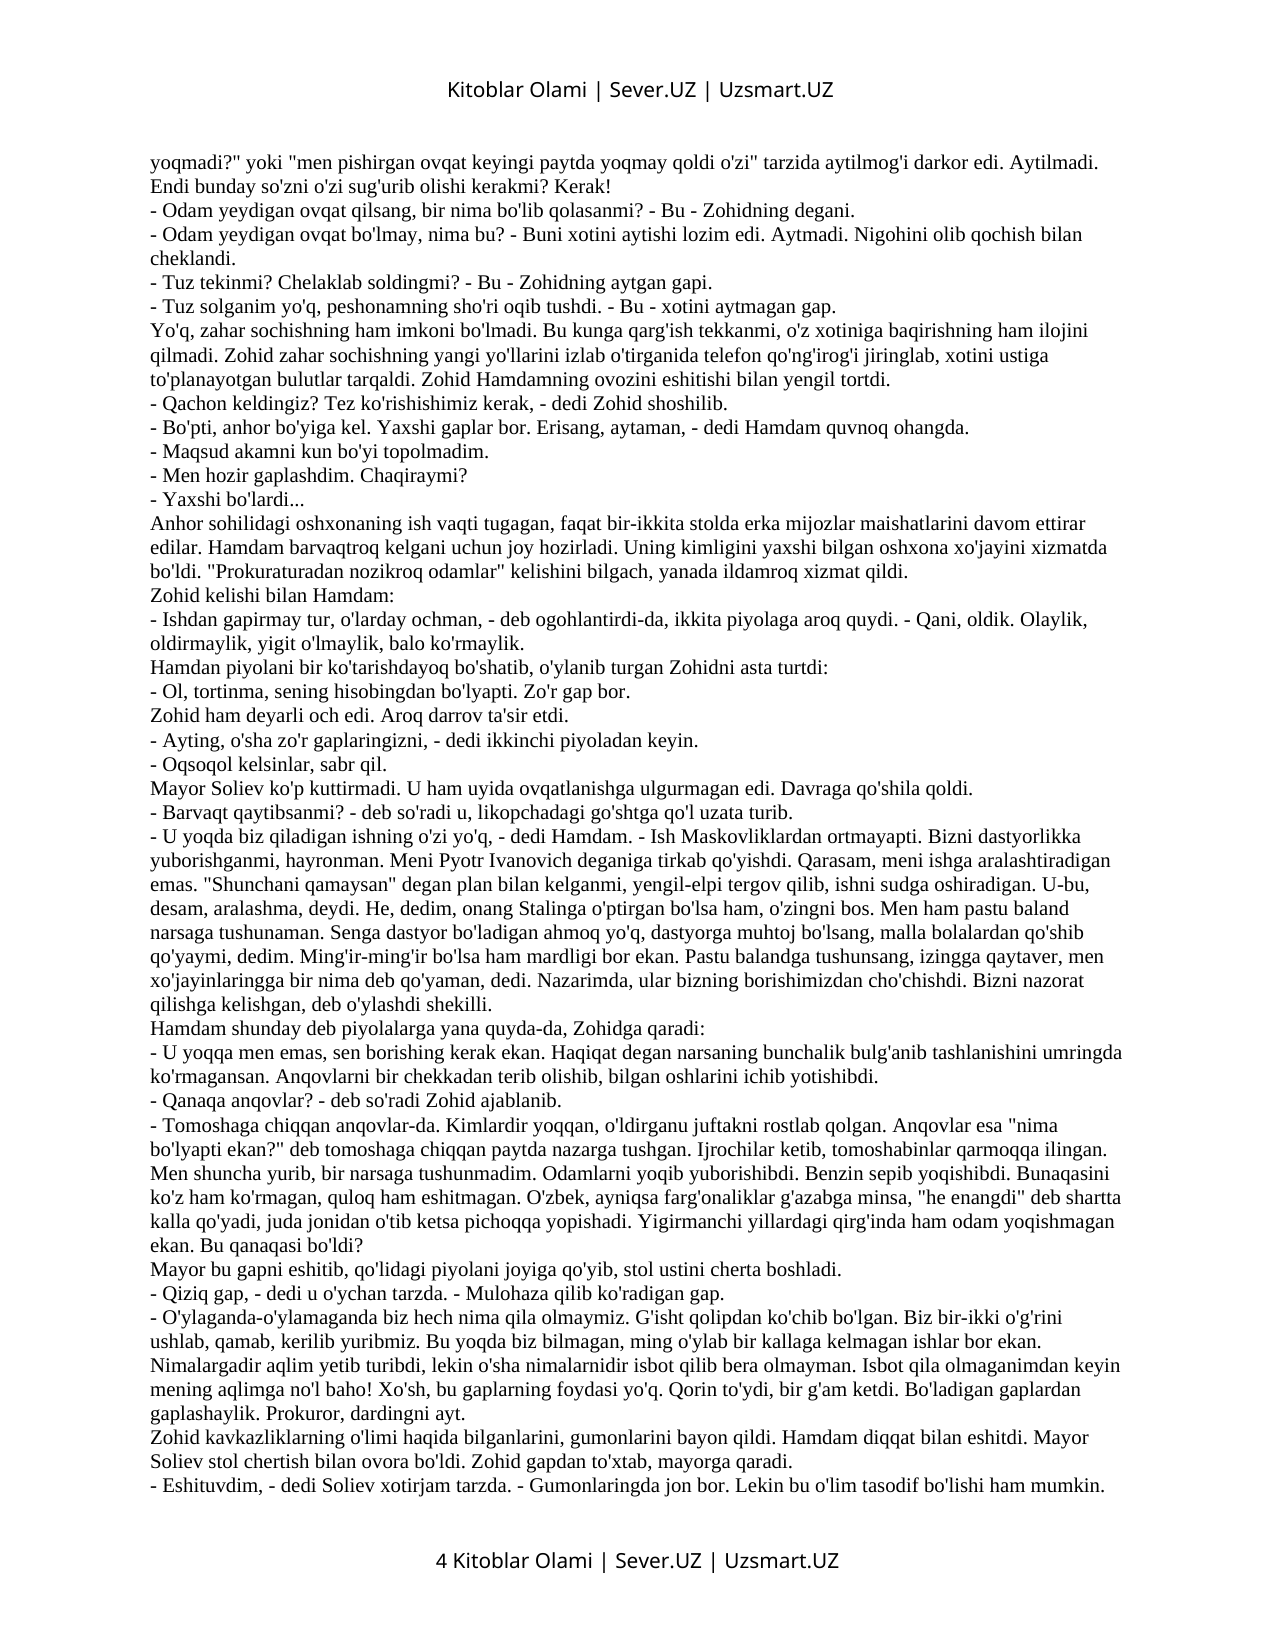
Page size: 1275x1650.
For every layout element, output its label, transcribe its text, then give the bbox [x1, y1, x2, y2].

text - Qiziq gap, - dedi u o'ychan tarzda. - Mulohaza qilib ko'radigan gap. [150, 1281, 1125, 1305]
text - Ishdan gapirmay tur, o'larday ochman, - deb ogohlantirdi-da, ikkita piyolaga aroq quydi. - Qani, oldik. Olaylik, oldirmaylik, yigit o'lmaylik, balo ko'rmaylik. [150, 607, 1125, 655]
text - Ayting, o'sha zo'r gaplaringizni, - dedi ikkinchi piyoladan keyin. [150, 727, 1125, 752]
text Zohid ham deyarli och edi. Aroq darrov ta'sir etdi. [150, 703, 1125, 727]
text Hamdan piyolani bir ko'tarishdayoq bo'shatib, o'ylanib turgan Zohidni asta turtdi: [150, 655, 1125, 679]
text - Men hozir gaplashdim. Chaqiraymi? [150, 463, 1125, 487]
text - Odam yeydigan ovqat bo'lmay, nima bu? - Buni xotini aytishi lozim edi. Aytmadi. Nigohini olib qochish bilan cheklandi. [150, 222, 1125, 270]
text - Yaxshi bo'lardi... [150, 487, 1125, 511]
text - Oqsoqol kelsinlar, sabr qil. [150, 752, 1125, 776]
text - Tomoshaga chiqqan anqovlar-da. Kimlardir yoqqan, o'ldirganu juftakni rostlab qolgan. Anqovlar esa "nima bo'lyapti ekan?" deb tomoshaga chiqqan paytda nazarga tushgan. Ijrochilar ketib, tomoshabinlar qarmoqqa ilingan. Men shuncha yurib, bir narsaga tushunmadim. Odamlarni yoqib yuborishibdi. Benzin sepib yoqishibdi. Bunaqasini ko'z ham ko'rmagan, quloq ham eshitmagan. O'zbek, ayniqsa farg'onaliklar g'azabga minsa, "he enangdi" deb shartta kalla qo'yadi, juda jonidan o'tib ketsa pichoqqa yopishadi. Yigirmanchi yillardagi qirg'inda ham odam yoqishmagan ekan. Bu qanaqasi bo'ldi? [150, 1112, 1125, 1257]
text - Qanaqa anqovlar? - deb so'radi Zohid ajablanib. [150, 1088, 1125, 1112]
text - Tuz tekinmi? Chelaklab soldingmi? - Bu - Zohidning aytgan gapi. [150, 270, 1125, 294]
text - Odam yeydigan ovqat qilsang, bir nima bo'lib qolasanmi? - Bu - Zohidning degani. [150, 198, 1125, 222]
text - U yoqda biz qiladigan ishning o'zi yo'q, - dedi Hamdam. - Ish Maskovliklardan ortmayapti. Bizni dastyorlikka yuborishganmi, hayronman. Meni Pyotr Ivanovich deganiga tirkab qo'yishdi. Qarasam, meni ishga aralashtiradigan emas. "Shunchani qamaysan" degan plan bilan kelganmi, yengil-elpi tergov qilib, ishni sudga oshiradigan. U-bu, desam, aralashma, deydi. He, dedim, onang Stalinga o'ptirgan bo'lsa ham, o'zingni bos. Men ham pastu baland narsaga tushunaman. Senga dastyor bo'ladigan ahmoq yo'q, dastyorga muhtoj bo'lsang, malla bolalardan qo'shib qo'yaymi, dedim. Ming'ir-ming'ir bo'lsa ham mardligi bor ekan. Pastu balandga tushunsang, izingga qaytaver, men xo'jayinlaringga bir nima deb qo'yaman, dedi. Nazarimda, ular bizning borishimizdan cho'chishdi. Bizni nazorat qilishga kelishgan, deb o'ylashdi shekilli. [150, 824, 1125, 1016]
text - Qachon keldingiz? Tez ko'rishishimiz kerak, - dedi Zohid shoshilib. [150, 391, 1125, 415]
text Hamdam shunday deb piyolalarga yana quyda-da, Zohidga qaradi: [150, 1016, 1125, 1040]
text Mayor bu gapni eshitib, qo'lidagi piyolani joyiga qo'yib, stol ustini cherta boshladi. [150, 1257, 1125, 1281]
text - Bo'pti, anhor bo'yiga kel. Yaxshi gaplar bor. Erisang, aytaman, - dedi Hamdam quvnoq ohangda. [150, 415, 1125, 439]
text Mayor Soliev ko'p kuttirmadi. U ham uyida ovqatlanishga ulgurmagan edi. Davraga qo'shila qoldi. [150, 776, 1125, 800]
text - O'ylaganda-o'ylamaganda biz hech nima qila olmaymiz. G'isht qolipdan ko'chib bo'lgan. Biz bir-ikki o'g'rini ushlab, qamab, kerilib yuribmiz. Bu yoqda biz bilmagan, ming o'ylab bir kallaga kelmagan ishlar bor ekan. Nimalargadir aqlim yetib turibdi, lekin o'sha nimalarnidir isbot qilib bera olmayman. Isbot qila olmaganimdan keyin mening aqlimga no'l baho! Xo'sh, bu gaplarning foydasi yo'q. Qorin to'ydi, bir g'am ketdi. Bo'ladigan gaplardan gaplashaylik. Prokuror, dardingni ayt. [150, 1305, 1125, 1425]
text - Tuz solganim yo'q, peshonamning sho'ri oqib tushdi. - Bu - xotini aytmagan gap. [150, 294, 1125, 318]
text Zohid kavkazliklarning o'limi haqida bilganlarini, gumonlarini bayon qildi. Hamdam diqqat bilan eshitdi. Mayor Soliev stol chertish bilan ovora bo'ldi. Zohid gapdan to'xtab, mayorga qaradi. [150, 1425, 1125, 1473]
text Yo'q, zahar sochishning ham imkoni bo'lmadi. Bu kunga qarg'ish tekkanmi, o'z xotiniga baqirishning ham ilojini qilmadi. Zohid zahar sochishning yangi yo'llarini izlab o'tirganida telefon qo'ng'irog'i jiringlab, xotini ustiga to'planayotgan bulutlar tarqaldi. Zohid Hamdamning ovozini eshitishi bilan yengil tortdi. [150, 318, 1125, 391]
text Zohid kelishi bilan Hamdam: [150, 583, 1125, 607]
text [150, 150, 1125, 198]
text - Eshituvdim, - dedi Soliev xotirjam tarzda. - Gumonlaringda jon bor. Lekin bu o'lim tasodif bo'lishi ham mumkin. [150, 1473, 1125, 1497]
text - U yoqqa men emas, sen borishing kerak ekan. Haqiqat degan narsaning bunchalik bulg'anib tashlanishini umringda ko'rmagansan. Anqovlarni bir chekkadan terib olishib, bilgan oshlarini ichib yotishibdi. [150, 1040, 1125, 1088]
text - Ol, tortinma, sening hisobingdan bo'lyapti. Zo'r gap bor. [150, 679, 1125, 703]
text Anhor sohilidagi oshxonaning ish vaqti tugagan, faqat bir-ikkita stolda erka mijozlar maishatlarini davom ettirar edilar. Hamdam barvaqtroq kelgani uchun joy hozirladi. Uning kimligini yaxshi bilgan oshxona xo'jayini xizmatda bo'ldi. "Prokuraturadan nozikroq odamlar" kelishini bilgach, yanada ildamroq xizmat qildi. [150, 511, 1125, 583]
text - Barvaqt qaytibsanmi? - deb so'radi u, likopchadagi go'shtga qo'l uzata turib. [150, 800, 1125, 824]
text - Maqsud akamni kun bo'yi topolmadim. [150, 439, 1125, 463]
